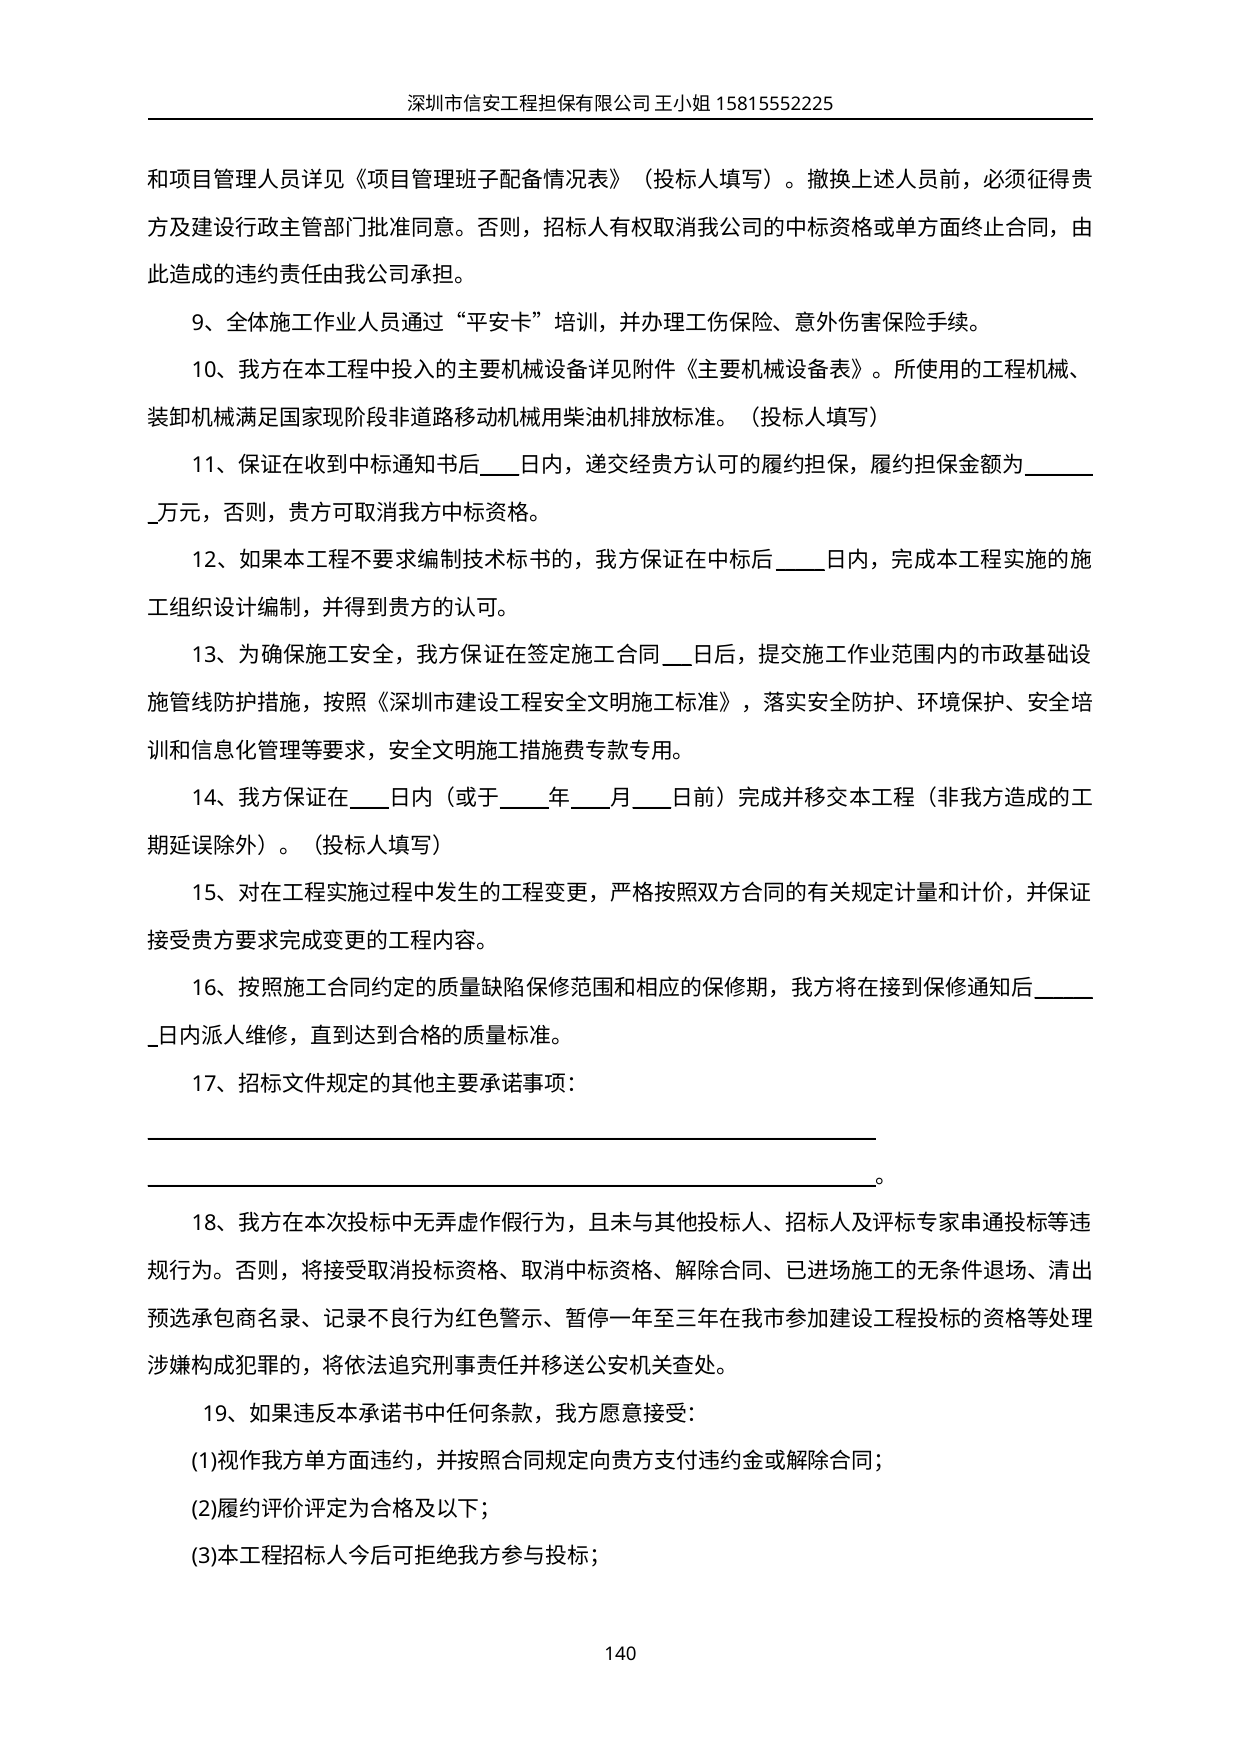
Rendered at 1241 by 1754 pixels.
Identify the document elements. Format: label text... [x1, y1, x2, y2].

text 12、如果本工程不要求编制技术标书的，我方保证在中标后_____日内，完成本工程实施的施工组织设计编制，并得到贵方的认可。 [148, 542, 1093, 622]
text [148, 162, 1093, 289]
text 11、保证在收到中标通知书后____日内，递交经贵方认可的履约担保，履约担保金额为________万元，否则，贵方可取消我方中标资格。 [148, 447, 1093, 527]
text ___________________________________________________________________________ [148, 1113, 1093, 1143]
text 13、为确保施工安全，我方保证在签定施工合同___日后，提交施工作业范围内的市政基础设施管线防护措施，按照《深圳市建设工程安全文明施工标准》，落实安全防护、环境保护、安全培训和信息化管理等要求，安全文明施工措施费专款专用。 [148, 637, 1093, 764]
text 15、对在工程实施过程中发生的工程变更，严格按照双方合同的有关规定计量和计价，并保证接受贵方要求完成变更的工程内容。 [148, 875, 1093, 954]
text 17、招标文件规定的其他主要承诺事项： [148, 1066, 1093, 1097]
text (3)本工程招标人今后可拒绝我方参与投标； [148, 1538, 1093, 1570]
text (1)视作我方单方面违约，并按照合同规定向贵方支付违约金或解除合同； [148, 1443, 1093, 1475]
text 10、我方在本工程中投入的主要机械设备详见附件《主要机械设备表》。所使用的工程机械、装卸机械满足国家现阶段非道路移动机械用柴油机排放标准。（投标人填写） [148, 352, 1093, 431]
text 14、我方保证在____日内（或于_____年____月____日前）完成并移交本工程（非我方造成的工期延误除外）。（投标人填写） [148, 780, 1093, 859]
text (2)履约评价评定为合格及以下； [148, 1491, 1093, 1522]
text ___________________________________________________________________________。 [148, 1158, 1093, 1189]
text 9、全体施工作业人员通过“平安卡”培训，并办理工伤保险、意外伤害保险手续。 [148, 304, 1093, 336]
text 16、按照施工合同约定的质量缺陷保修范围和相应的保修期，我方将在接到保修通知后_______日内派人维修，直到达到合格的质量标准。 [148, 970, 1093, 1050]
text 19、如果违反本承诺书中任何条款，我方愿意接受： [148, 1396, 1093, 1427]
text 18、我方在本次投标中无弄虚作假行为，且未与其他投标人、招标人及评标专家串通投标等违规行为。否则，将接受取消投标资格、取消中标资格、解除合同、已进场施工的无条件退场、清出预选承包商名录、记录不良行为红色警示、暂停一年至三年在我市参加建设工程投标的资格等处理，涉嫌构成犯罪的，将依法追究刑事责任并移送公安机关查处。 [148, 1205, 1093, 1380]
